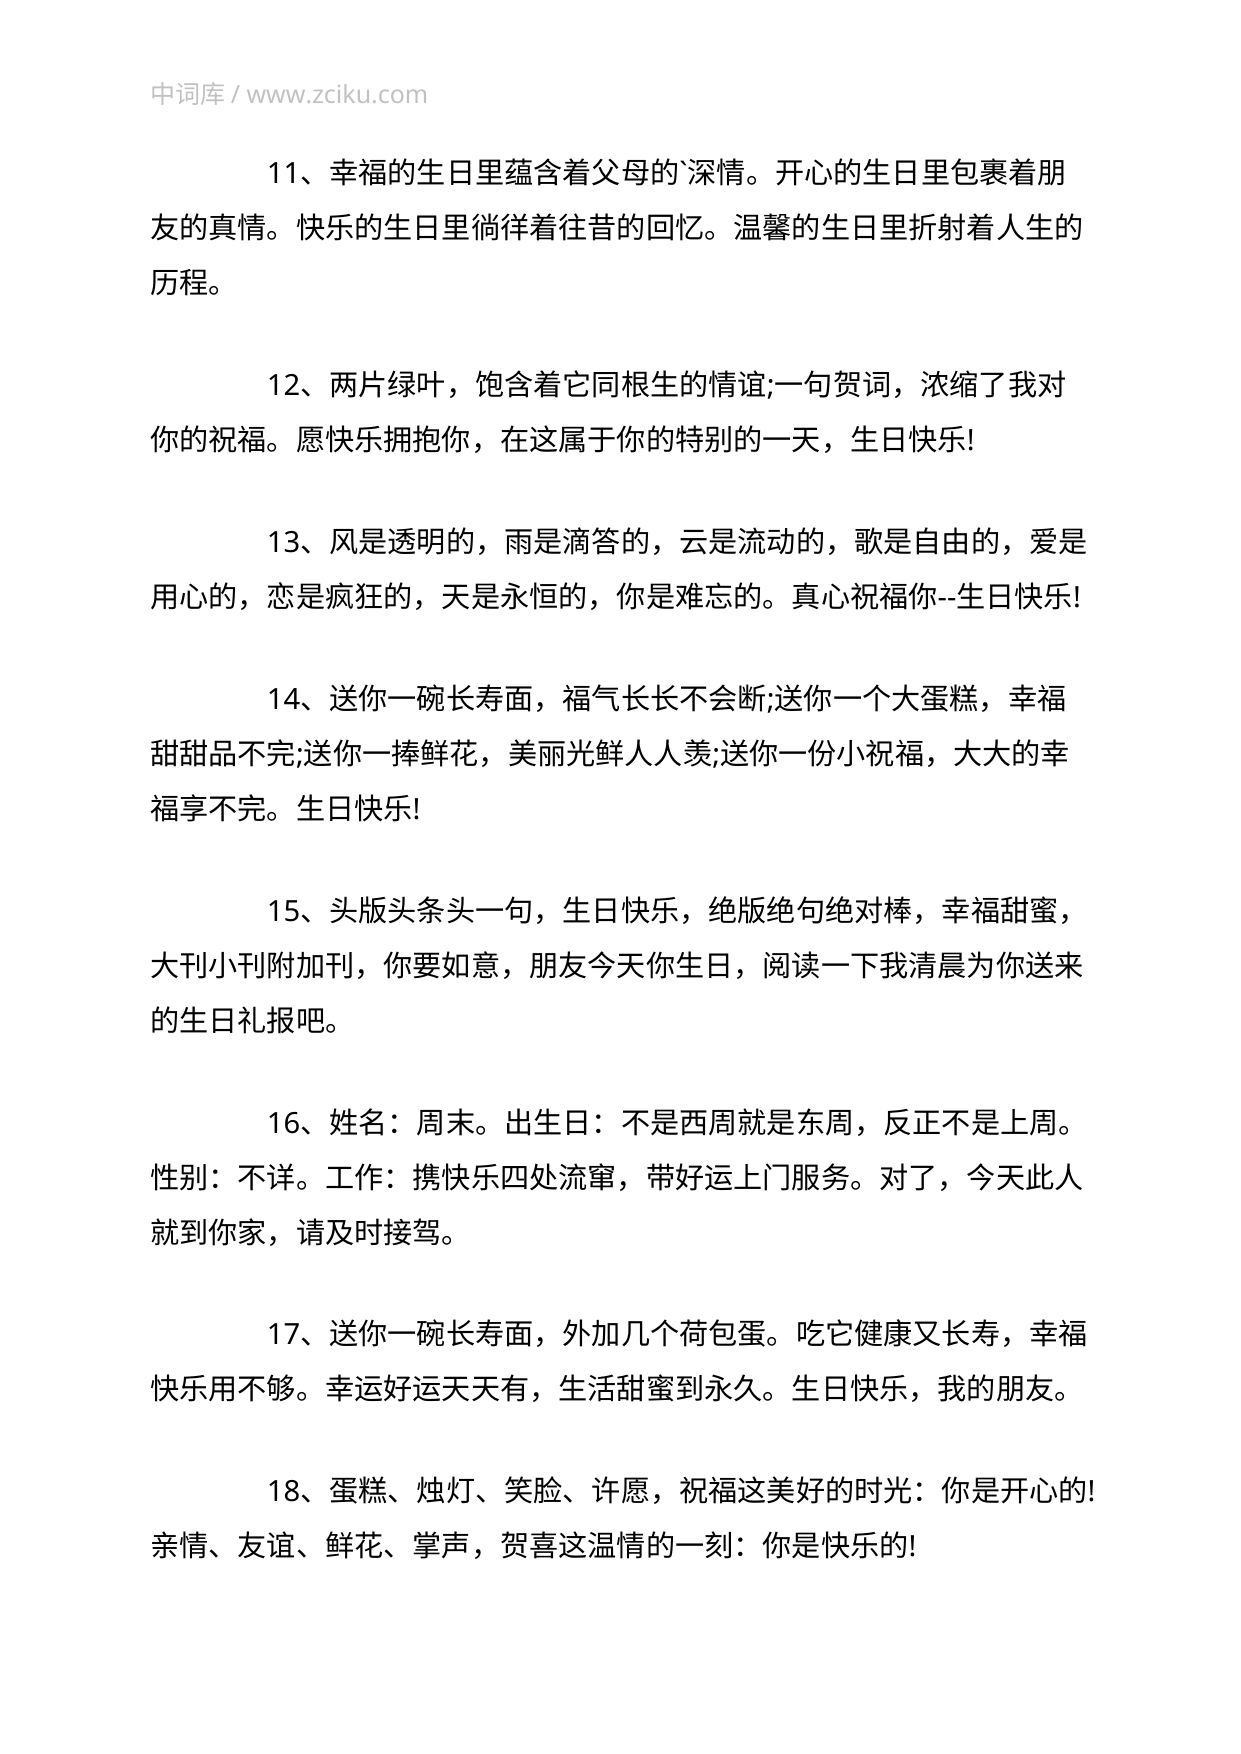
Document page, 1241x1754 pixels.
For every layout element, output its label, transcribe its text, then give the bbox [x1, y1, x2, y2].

text 15、头版头条头一句，生日快乐，绝版绝句绝对棒，幸福甜蜜，大刊小刊附加刊，你要如意，朋友今天你生日，阅读一下我清晨为你送来的生日礼报吧。 [150, 888, 1090, 1040]
text 16、姓名：周末。出生日：不是西周就是东周，反正不是上周。性别：不详。工作：携快乐四处流窜，带好运上门服务。对了，今天此人就到你家，请及时接驾。 [150, 1099, 1090, 1251]
text 11、幸福的生日里蕴含着父母的`深情。开心的生日里包裹着朋友的真情。快乐的生日里徜徉着往昔的回忆。温馨的生日里折射着人生的历程。 [150, 150, 1090, 302]
text 12、两片绿叶，饱含着它同根生的情谊;一句贺词，浓缩了我对你的祝福。愿快乐拥抱你，在这属于你的特别的一天，生日快乐! [150, 362, 1090, 459]
text 13、风是透明的，雨是滴答的，云是流动的，歌是自由的，爱是用心的，恋是疯狂的，天是永恒的，你是难忘的。真心祝福你--生日快乐! [150, 519, 1090, 616]
text 17、送你一碗长寿面，外加几个荷包蛋。吃它健康又长寿，幸福快乐用不够。幸运好运天天有，生活甜蜜到永久。生日快乐，我的朋友。 [150, 1311, 1090, 1408]
text 18、蛋糕、烛灯、笑脸、许愿，祝福这美好的时光：你是开心的!亲情、友谊、鲜花、掌声，贺喜这温情的一刻：你是快乐的! [150, 1468, 1090, 1565]
text 14、送你一碗长寿面，福气长长不会断;送你一个大蛋糕，幸福甜甜品不完;送你一捧鲜花，美丽光鲜人人羡;送你一份小祝福，大大的幸福享不完。生日快乐! [150, 676, 1090, 828]
